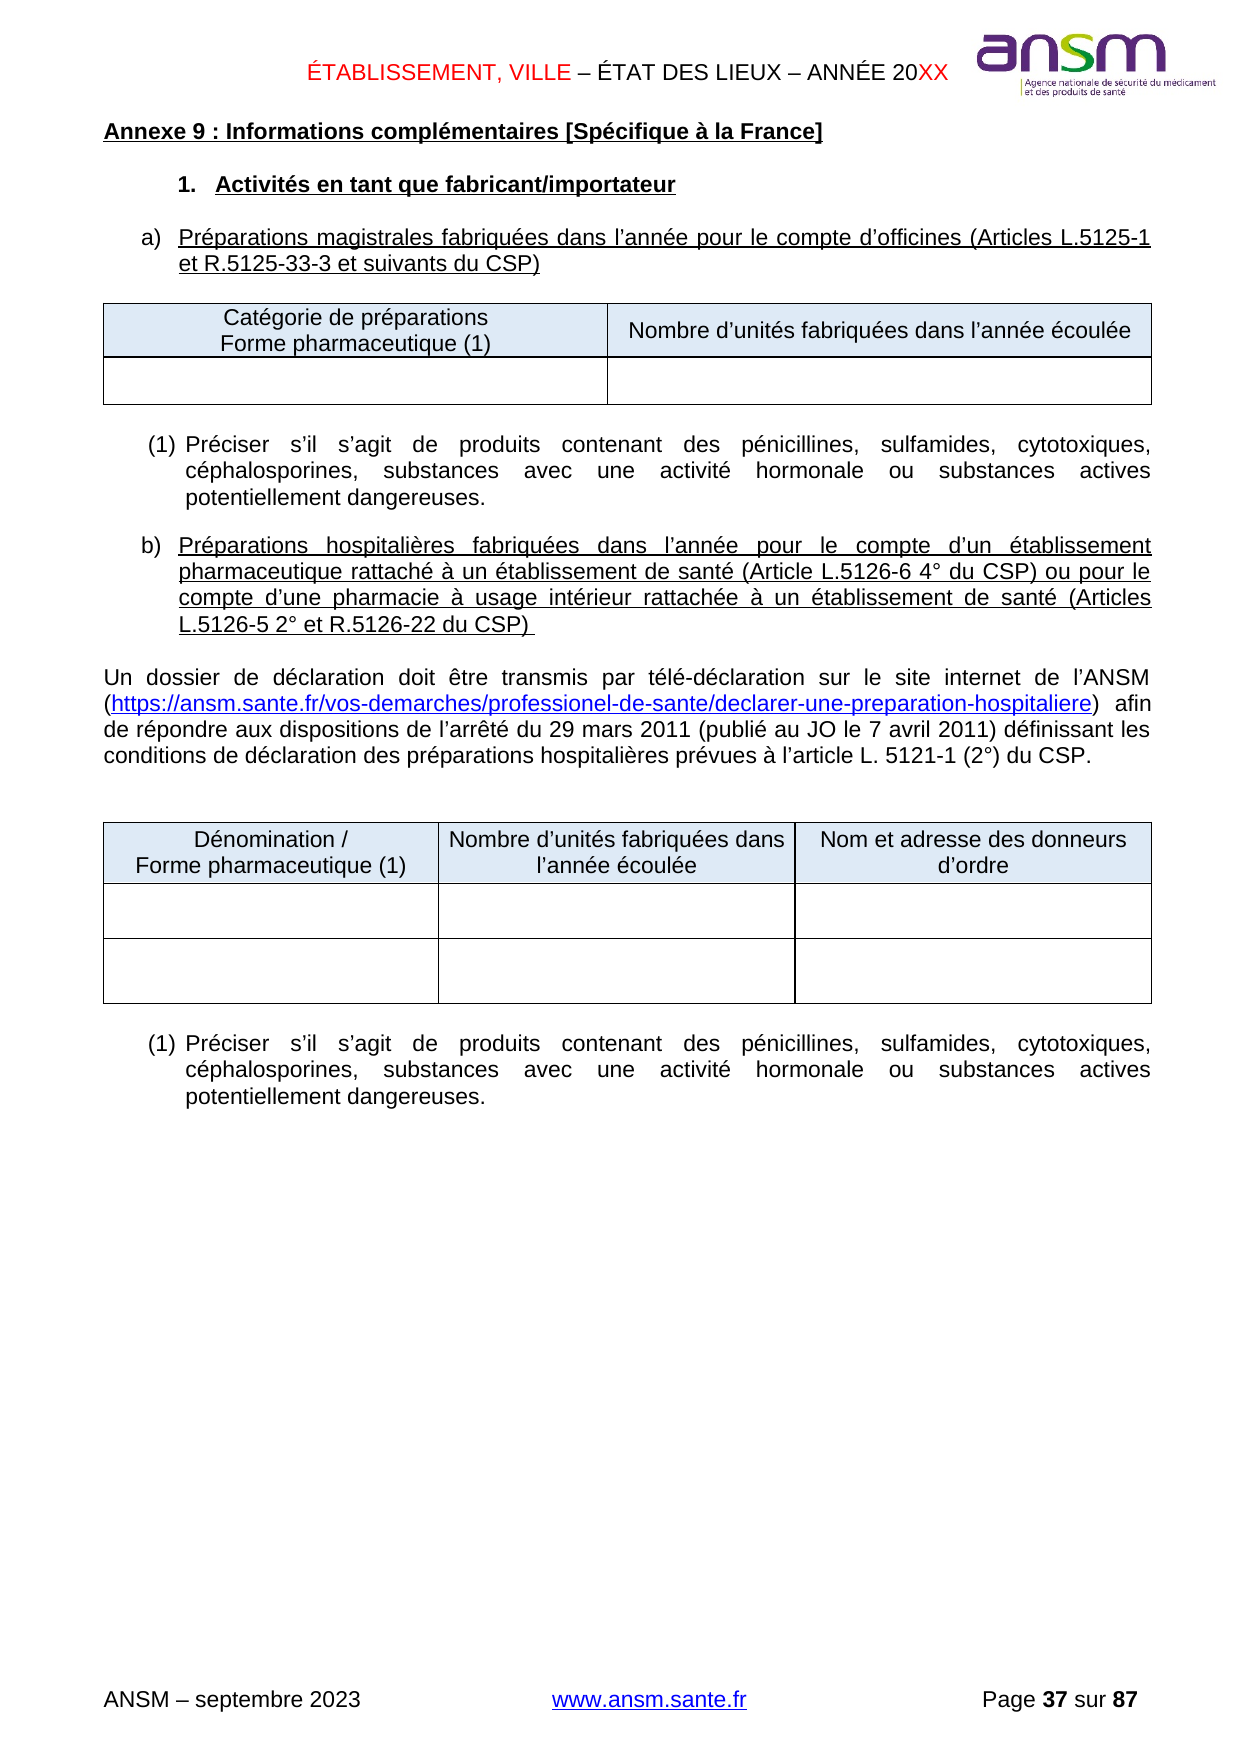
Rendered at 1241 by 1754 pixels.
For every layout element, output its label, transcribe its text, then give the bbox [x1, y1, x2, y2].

table_cell [439, 939, 794, 1002]
table_cell [439, 884, 794, 937]
table_header Nom et adresse des donneurs d’ordre [796, 823, 1151, 882]
table_cell [104, 884, 438, 937]
picture [960, 17, 1231, 111]
list Préparations hospitalières fabriquées dans l’année pour le compte d’un établissement pharmaceutique rattaché à un établissement de santé (Article L.5126-6 4° du CSP) ou pour le compte d’une pharmacie à usage intérieur rattachée à un établissement de santé (Articles L.5126-5 2° et R.5126-22 du CSP) [141, 532, 1152, 637]
table_cell [608, 358, 1151, 404]
table_cell [104, 358, 607, 404]
list Préciser s’il s’agit de produits contenant des pénicillines, sulfamides, cytotoxiques, céphalosporines, substances avec une activité hormonale ou substances actives potentiellement dangereuses. [148, 1030, 1152, 1109]
table_header Nombre d’unités fabriquées dans l’année écoulée [439, 823, 794, 882]
table_cell [796, 939, 1151, 1002]
table_header Catégorie de préparations Forme pharmaceutique (1) [104, 304, 607, 356]
list Préciser s’il s’agit de produits contenant des pénicillines, sulfamides, cytotoxiques, céphalosporines, substances avec une activité hormonale ou substances actives potentiellement dangereuses. [148, 431, 1152, 510]
table_cell [796, 884, 1151, 937]
list Préparations magistrales fabriquées dans l’année pour le compte d’officines (Articles L.5125-1 et R.5125-33-3 et suivants du CSP) [141, 223, 1152, 276]
text Un dossier de déclaration doit être transmis par télé-déclaration sur le site internet de l’ANSM (https://ansm.sante.fr/vos-demarches/professionel-de-sante/declarer-une-preparation-hospitaliere) afin de répondre aux dispositions de l’arrêté du 29 mars 2011 (publié au JO le 7 avril 2011) définissant les conditions de déclaration des préparations hospitalières prévues à l’article L. 5121-1 (2°) du CSP. [103, 663, 1152, 769]
table_header Nombre d’unités fabriquées dans l’année écoulée [608, 304, 1151, 356]
table_cell [104, 939, 438, 1002]
table_header Dénomination / Forme pharmaceutique (1) [104, 823, 438, 882]
subtitle Annexe 9 : Informations complémentaires [Spécifique à la France] [103, 118, 1152, 144]
list Activités en tant que fabricant/importateur [177, 171, 1152, 197]
